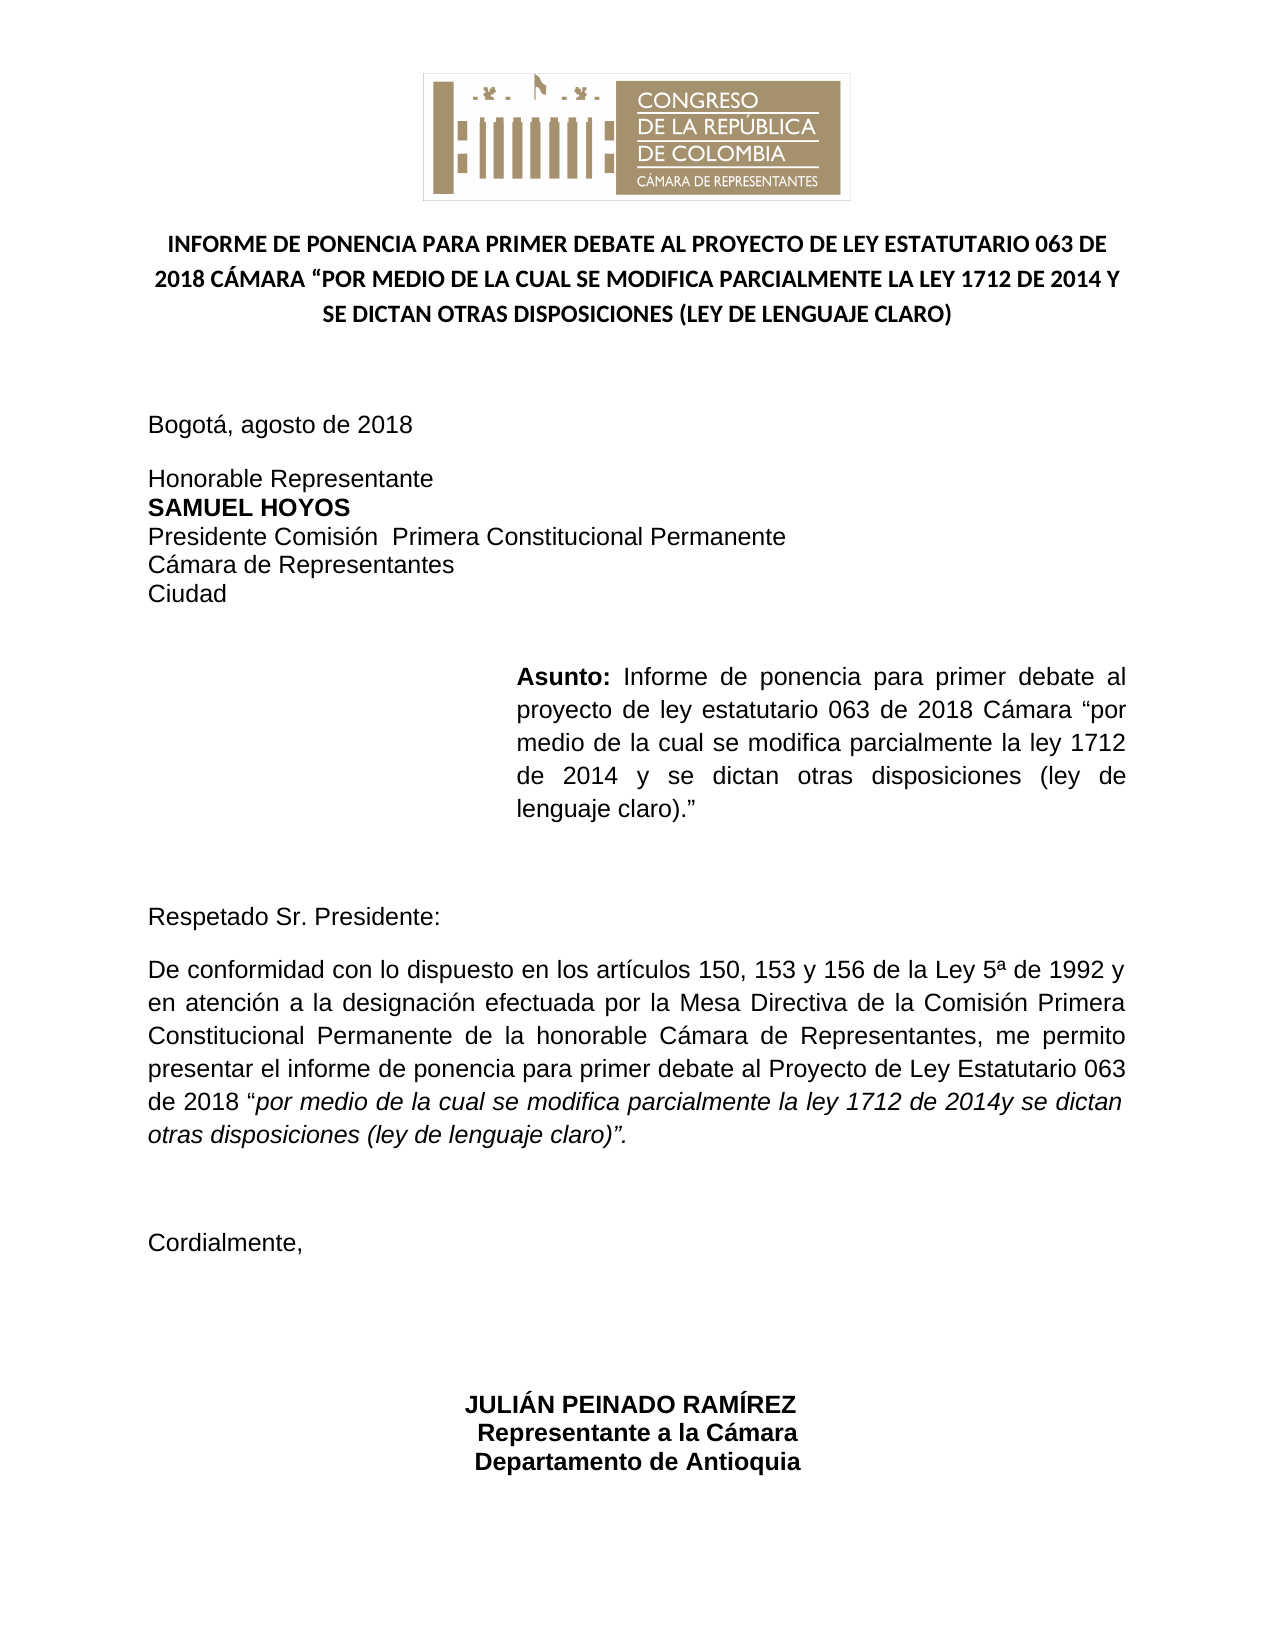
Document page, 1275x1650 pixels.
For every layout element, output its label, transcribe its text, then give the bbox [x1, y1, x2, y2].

text Respetado Sr. Presidente: [148, 901, 1127, 930]
text Cordialmente, [148, 1228, 1127, 1257]
text Departamento de Antioquia [148, 1447, 1127, 1476]
picture [423, 73, 851, 201]
text Presidente Comisión Primera Constitucional Permanente Cámara de Representantes Ciudad [148, 522, 1127, 608]
text SAMUEL HOYOS [148, 493, 1127, 522]
text Honorable Representante [148, 464, 1127, 493]
text Asunto: Informe de ponencia para primer debate al proyecto de ley estatutario 063 de 2018 Cámara “por medio de la cual se modifica parcialmente la ley 1712 de 2014 y se dictan otras disposiciones (ley de lenguaje claro).” [516, 662, 1127, 822]
text JULIÁN PEINADO RAMÍREZ Representante a la Cámara [148, 1390, 1127, 1447]
text INFORME DE PONENCIA PARA PRIMER DEBATE AL PROYECTO DE LEY ESTATUTARIO 063 DE 2018 CÁMARA “POR MEDIO DE LA CUAL SE MODIFICA PARCIALMENTE LA LEY 1712 DE 2014 Y SE DICTAN OTRAS DISPOSICIONES (LEY DE LENGUAJE CLARO) [148, 228, 1127, 329]
text De conformidad con lo dispuesto en los artículos 150, 153 y 156 de la Ley 5ª de 1992 y en atención a la designación efectuada por la Mesa Directiva de la Comisión Primera Constitucional Permanente de la honorable Cámara de Representantes, me permito presentar el informe de ponencia para primer debate al Proyecto de Ley Estatutario 063 de 2018 “por medio de la cual se modifica parcialmente la ley 1712 de 2014y se dictan otras disposiciones (ley de lenguaje claro)”. [148, 955, 1127, 1149]
text Bogotá, agosto de 2018 [148, 410, 1127, 439]
